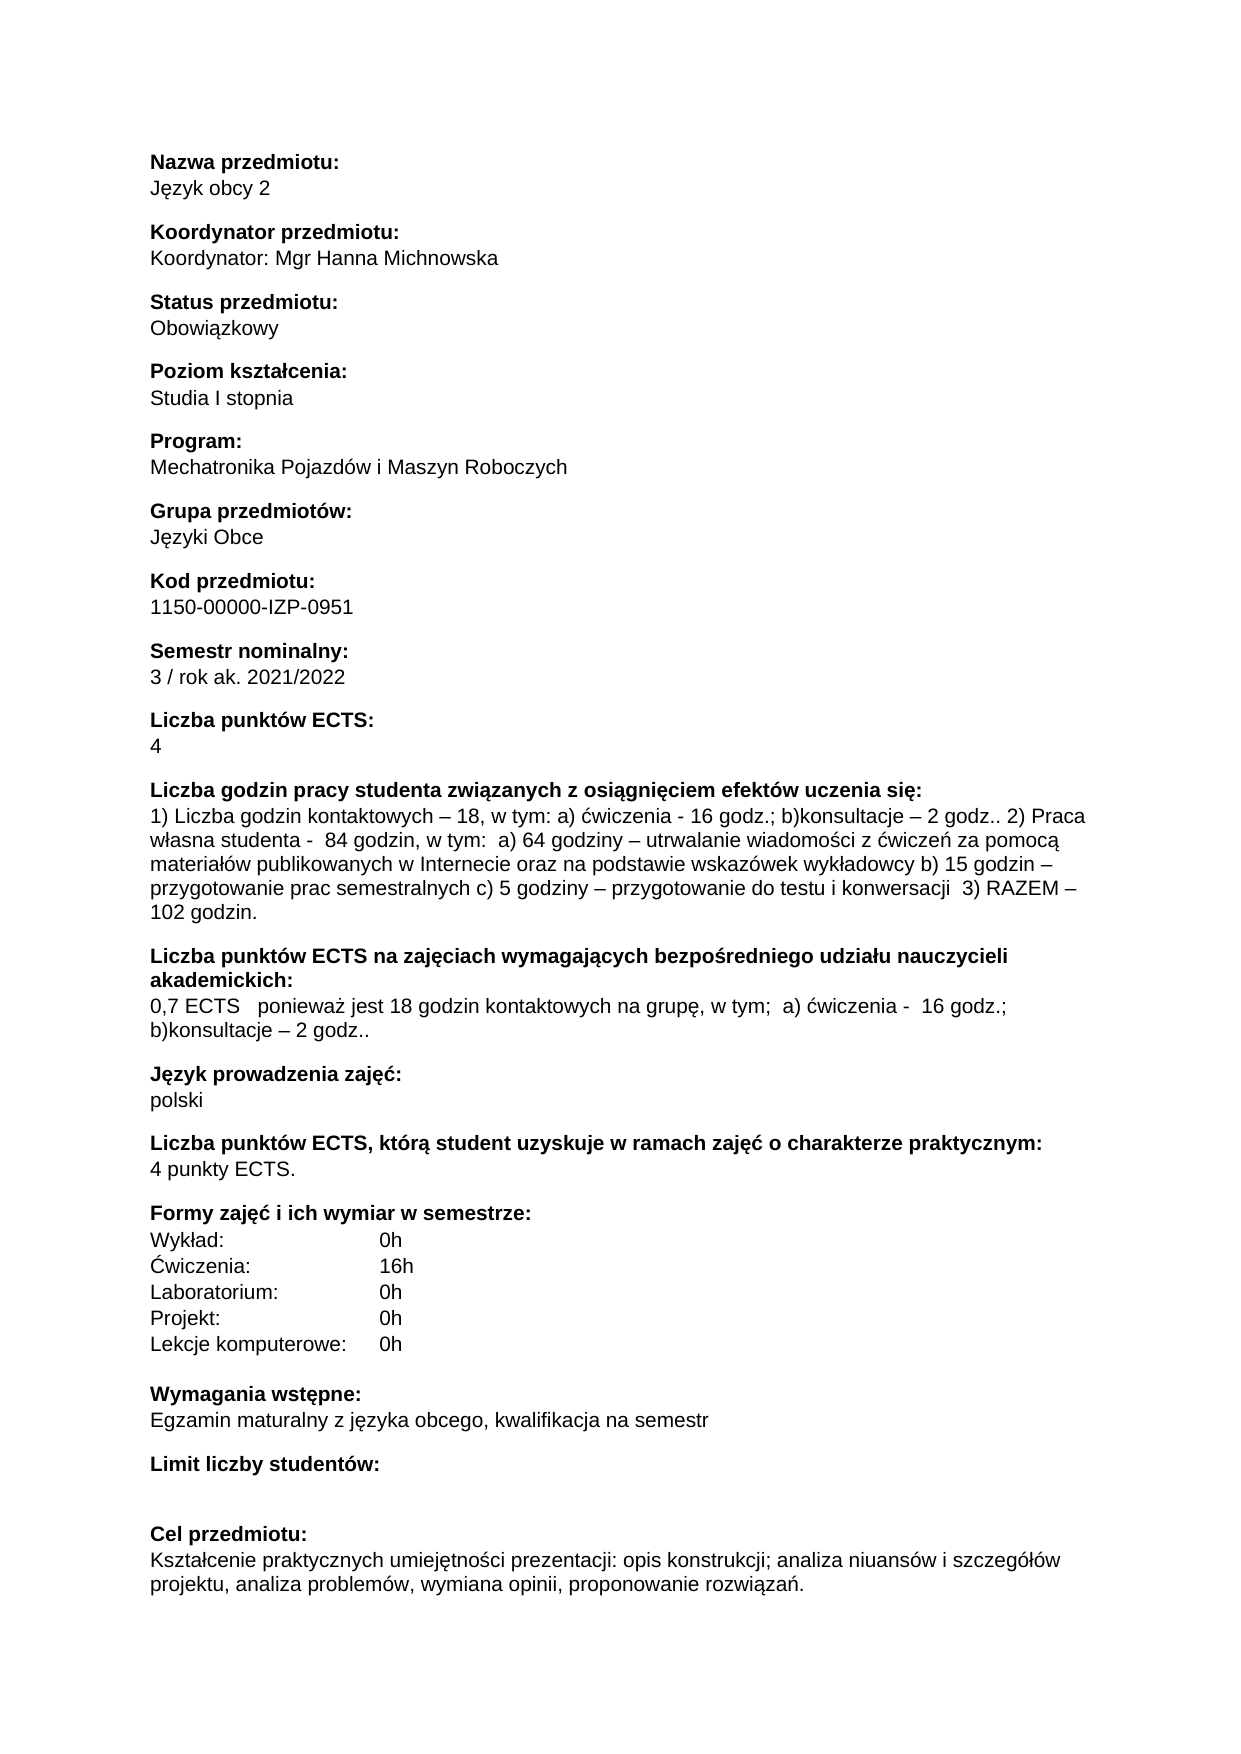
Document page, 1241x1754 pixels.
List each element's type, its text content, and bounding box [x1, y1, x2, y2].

table_cell 0h [369, 1278, 597, 1304]
table_header 0h [369, 1228, 597, 1252]
text Cel przedmiotu: [150, 1521, 1090, 1545]
text Semestr nominalny: [150, 638, 1090, 662]
text Wymagania wstępne: [150, 1382, 1090, 1406]
text Język prowadzenia zajęć: [150, 1061, 1090, 1085]
table_cell 16h [369, 1252, 597, 1278]
text Studia I stopnia [150, 385, 1090, 409]
text Mechatronika Pojazdów i Maszyn Roboczych [150, 455, 1090, 479]
text Język obcy 2 [150, 176, 1090, 200]
text 4 [150, 734, 1090, 758]
text Poziom kształcenia: [150, 359, 1090, 383]
table_cell 0h [369, 1304, 597, 1330]
text polski [150, 1087, 1090, 1111]
text Liczba godzin pracy studenta związanych z osiągnięciem efektów uczenia się: [150, 778, 1090, 802]
text Koordynator: Mgr Hanna Michnowska [150, 246, 1090, 270]
text 1) Liczba godzin kontaktowych – 18, w tym: a) ćwiczenia - 16 godz.; b)konsultacje – 2 godz.. 2) Praca własna studenta - 84 godzin, w tym: a) 64 godziny – utrwalanie wiadomości z ćwiczeń za pomocą materiałów publikowanych w Internecie oraz na podstawie wskazówek wykładowcy b) 15 godzin – przygotowanie prac semestralnych c) 5 godziny – przygotowanie do testu i konwersacji 3) RAZEM – 102 godzin. [150, 804, 1090, 924]
text Języki Obce [150, 525, 1090, 549]
text 0,7 ECTS ponieważ jest 18 godzin kontaktowych na grupę, w tym; a) ćwiczenia - 16 godz.; b)konsultacje – 2 godz.. [150, 994, 1090, 1042]
text Kod przedmiotu: [150, 569, 1090, 593]
text 4 punkty ECTS. [150, 1157, 1090, 1181]
text 1150-00000-IZP-0951 [150, 595, 1090, 619]
text Kształcenie praktycznych umiejętności prezentacji: opis konstrukcji; analiza niuansów i szczegółów projektu, analiza problemów, wymiana opinii, proponowanie rozwiązań. [150, 1547, 1090, 1595]
text Liczba punktów ECTS na zajęciach wymagających bezpośredniego udziału nauczycieli akademickich: [150, 944, 1090, 992]
table_cell Ćwiczenia: [140, 1254, 367, 1278]
text Status przedmiotu: [150, 289, 1090, 313]
text Program: [150, 429, 1090, 453]
text Nazwa przedmiotu: [150, 150, 1090, 174]
table_header Wykład: [140, 1228, 367, 1252]
table_cell Laboratorium: [140, 1280, 367, 1304]
text Formy zajęć i ich wymiar w semestrze: [150, 1201, 1090, 1225]
text Liczba punktów ECTS: [150, 708, 1090, 732]
text 3 / rok ak. 2021/2022 [150, 664, 1090, 688]
table_cell Projekt: [140, 1306, 367, 1330]
text Koordynator przedmiotu: [150, 220, 1090, 244]
table_cell 0h [369, 1330, 597, 1356]
text Liczba punktów ECTS, którą student uzyskuje w ramach zajęć o charakterze praktycznym: [150, 1131, 1090, 1155]
text Egzamin maturalny z języka obcego, kwalifikacja na semestr [150, 1408, 1090, 1432]
text Grupa przedmiotów: [150, 499, 1090, 523]
table_cell Lekcje komputerowe: [140, 1332, 367, 1356]
text Obowiązkowy [150, 316, 1090, 339]
text Limit liczby studentów: [150, 1452, 1090, 1476]
